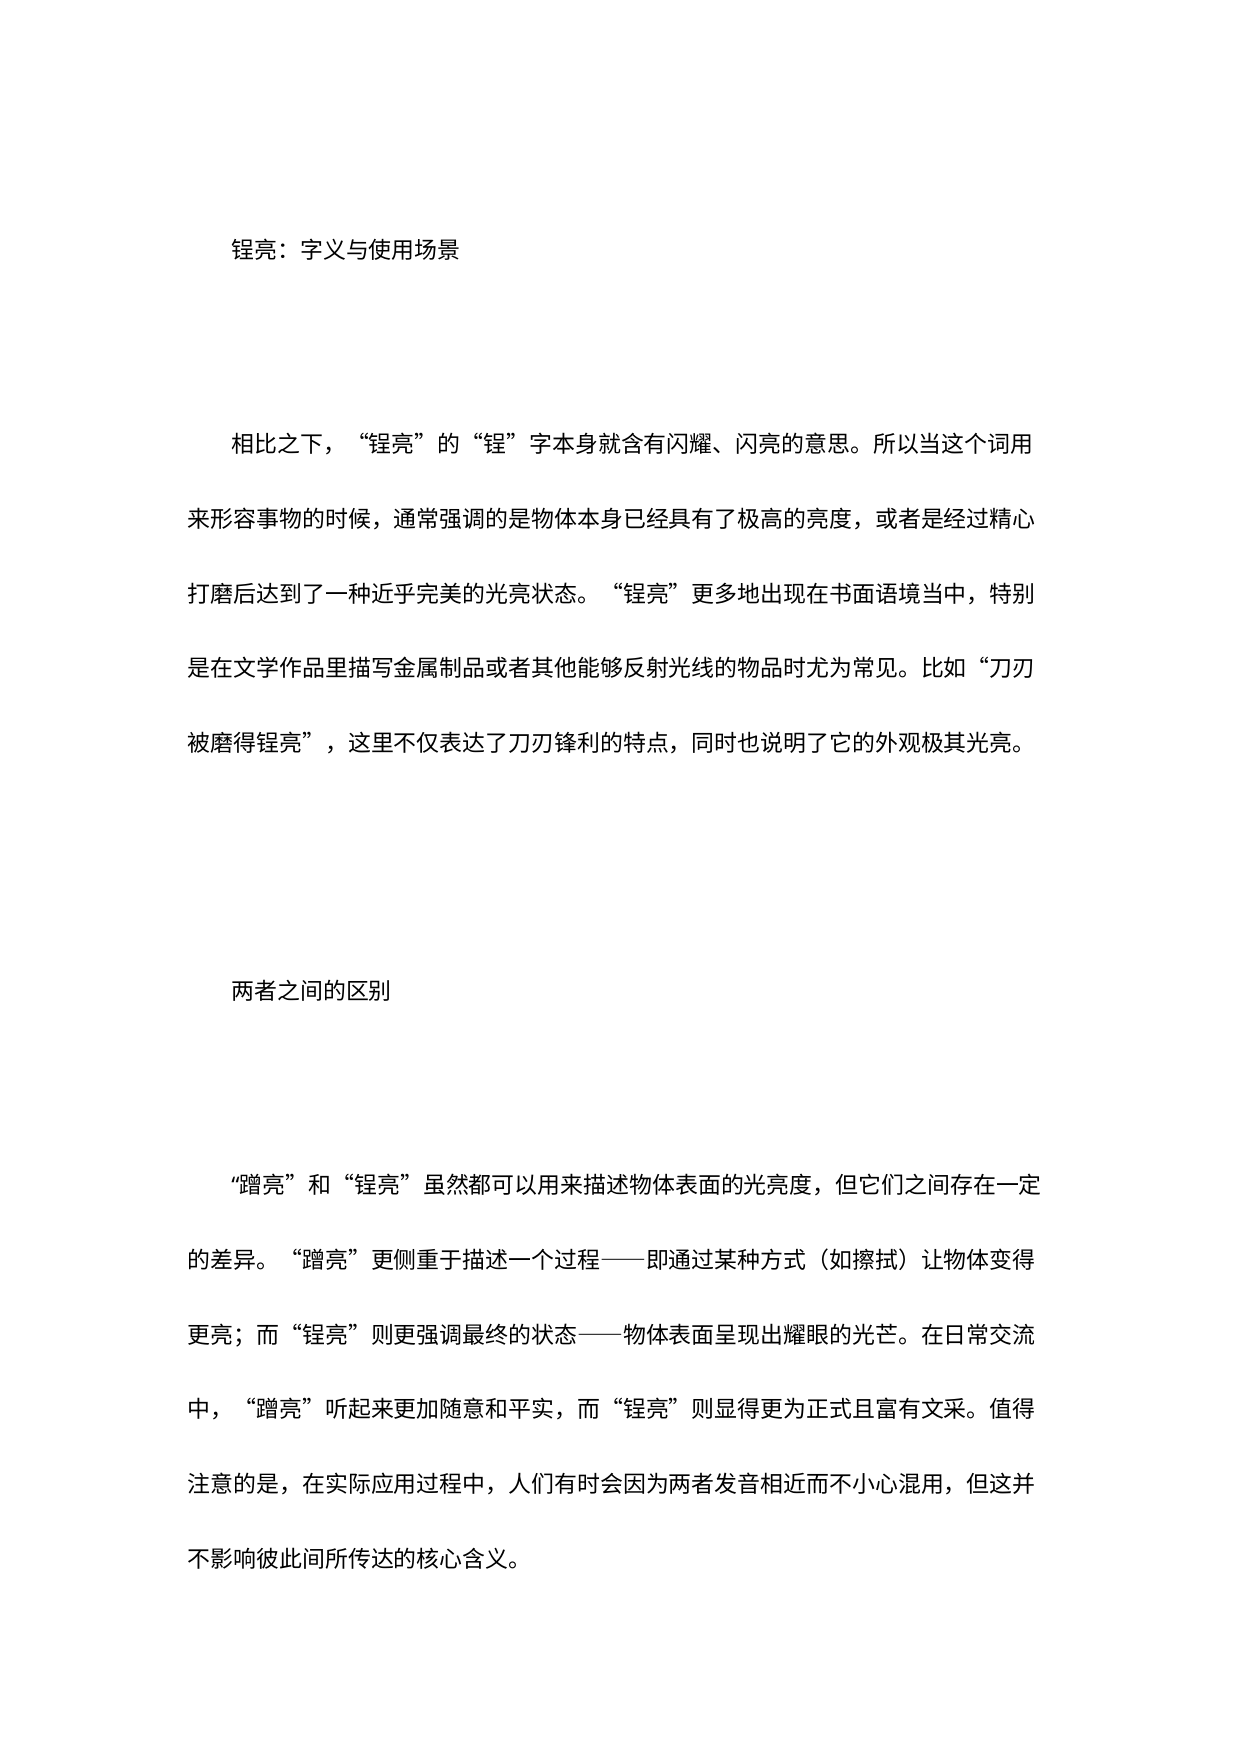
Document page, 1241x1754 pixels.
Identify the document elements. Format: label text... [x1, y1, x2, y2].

text 两者之间的区别 [187, 957, 1053, 1022]
text “蹭亮”和“锃亮”虽然都可以用来描述物体表面的光亮度，但它们之间存在一定的差异。“蹭亮”更侧重于描述一个过程——即通过某种方式（如擦拭）让物体变得更亮；而“锃亮”则更强调最终的状态——物体表面呈现出耀眼的光芒。在日常交流中，“蹭亮”听起来更加随意和平实，而“锃亮”则显得更为正式且富有文采。值得注意的是，在实际应用过程中，人们有时会因为两者发音相近而不小心混用，但这并不影响彼此间所传达的核心含义。 [187, 1151, 1053, 1590]
text 相比之下，“锃亮”的“锃”字本身就含有闪耀、闪亮的意思。所以当这个词用来形容事物的时候，通常强调的是物体本身已经具有了极高的亮度，或者是经过精心打磨后达到了一种近乎完美的光亮状态。“锃亮”更多地出现在书面语境当中，特别是在文学作品里描写金属制品或者其他能够反射光线的物品时尤为常见。比如“刀刃被磨得锃亮”，这里不仅表达了刀刃锋利的特点，同时也说明了它的外观极其光亮。 [187, 410, 1053, 774]
text 锃亮：字义与使用场景 [187, 216, 1053, 281]
